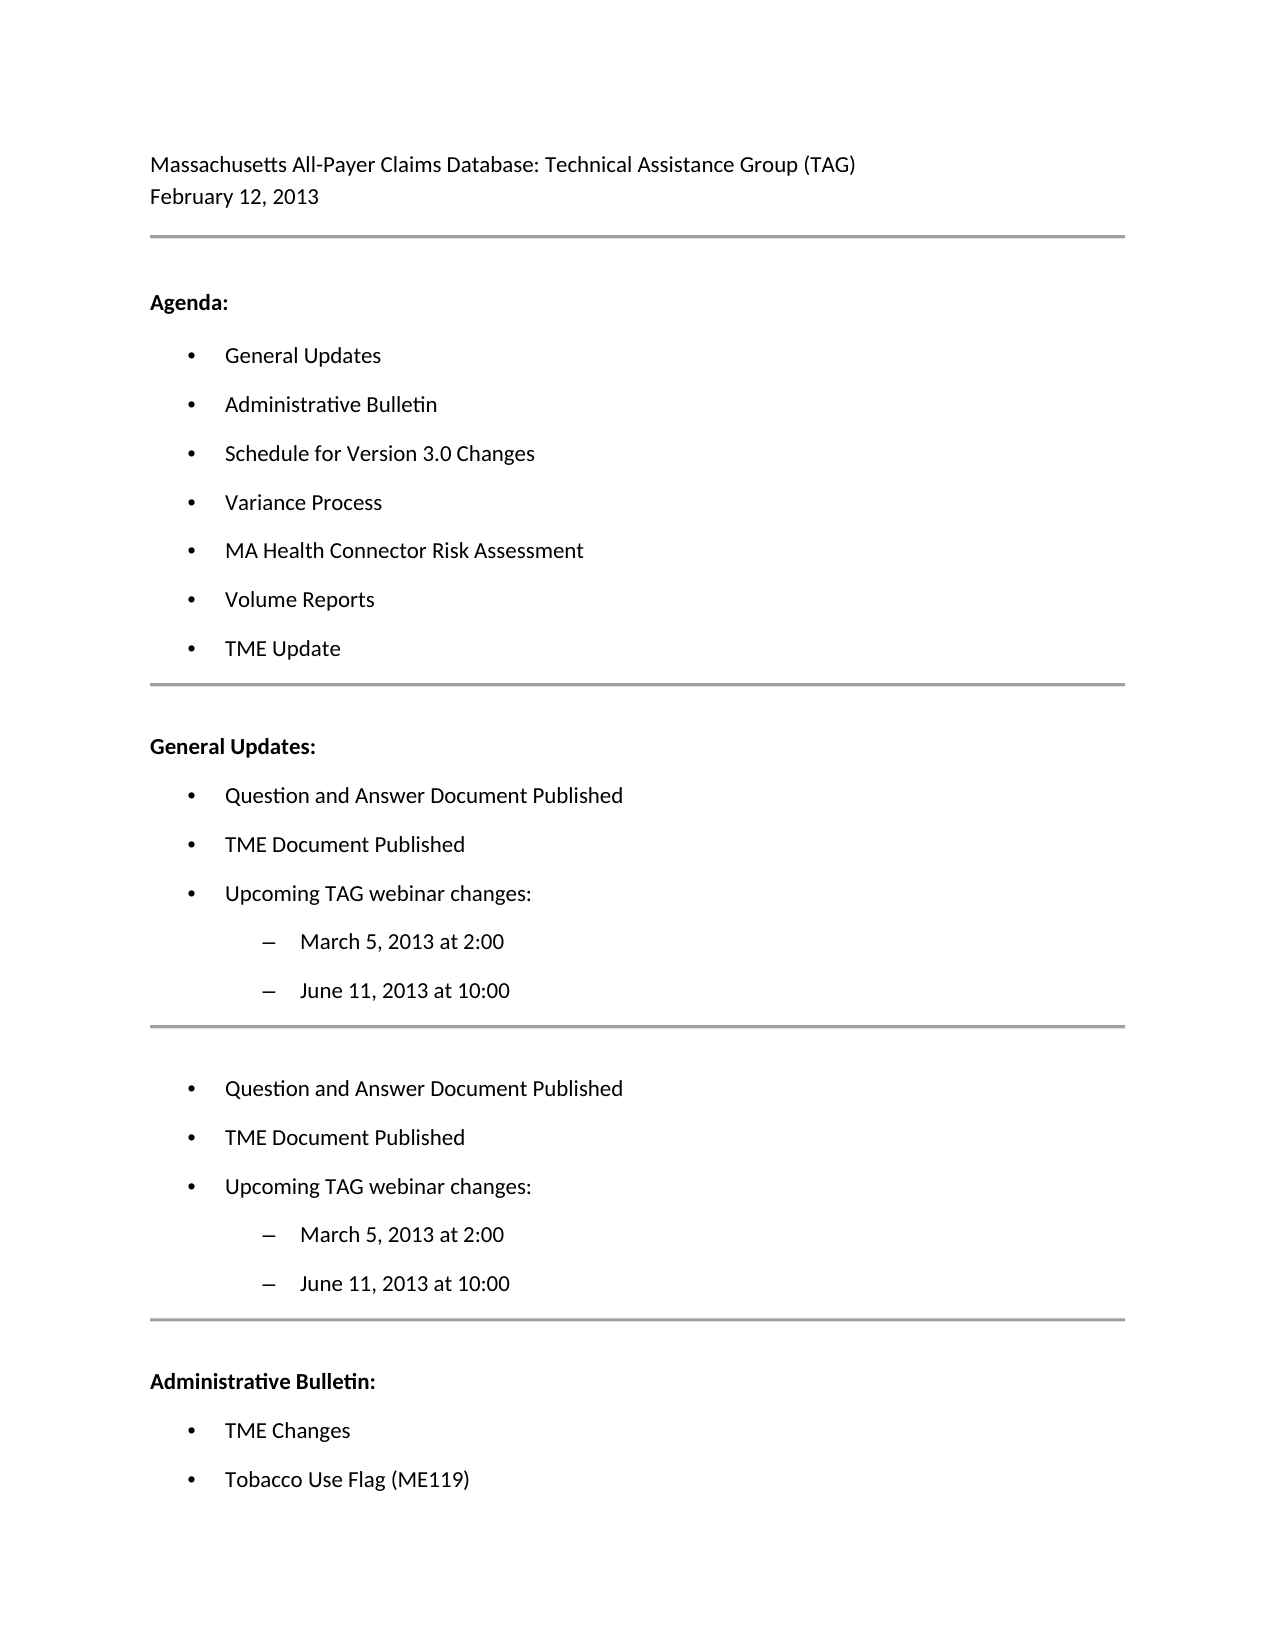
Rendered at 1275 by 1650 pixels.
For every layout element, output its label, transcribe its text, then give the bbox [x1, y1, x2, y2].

list TME Document Published [187, 830, 1125, 858]
list Tobacco Use Flag (ME119) [187, 1465, 1125, 1493]
text Agenda: [150, 288, 1125, 316]
list Administrative Bulletin [187, 390, 1125, 418]
list Upcoming TAG webinar changes: [187, 1172, 1125, 1200]
list Schedule for Version 3.0 Changes [187, 439, 1125, 467]
list Question and Answer Document Published [187, 781, 1125, 809]
list TME Update [187, 634, 1125, 662]
list MA Health Connector Risk Assessment [187, 537, 1125, 565]
list March 5, 2013 at 2:00 [262, 927, 1125, 956]
list General Updates [187, 341, 1125, 369]
list June 11, 2013 at 10:00 [262, 976, 1125, 1004]
list March 5, 2013 at 2:00 [262, 1221, 1125, 1249]
list Volume Reports [187, 586, 1125, 613]
list Upcoming TAG webinar changes: [187, 879, 1125, 907]
list TME Document Published [187, 1123, 1125, 1151]
text General Updates: [150, 732, 1125, 760]
list Question and Answer Document Published [187, 1074, 1125, 1102]
text Massachusetts All-Payer Claims Database: Technical Assistance Group (TAG) February 12, 2013 [150, 150, 1125, 210]
list Variance Process [187, 488, 1125, 516]
list TME Changes [187, 1416, 1125, 1444]
text Administrative Bulletin: [150, 1367, 1125, 1395]
list June 11, 2013 at 10:00 [262, 1269, 1125, 1297]
